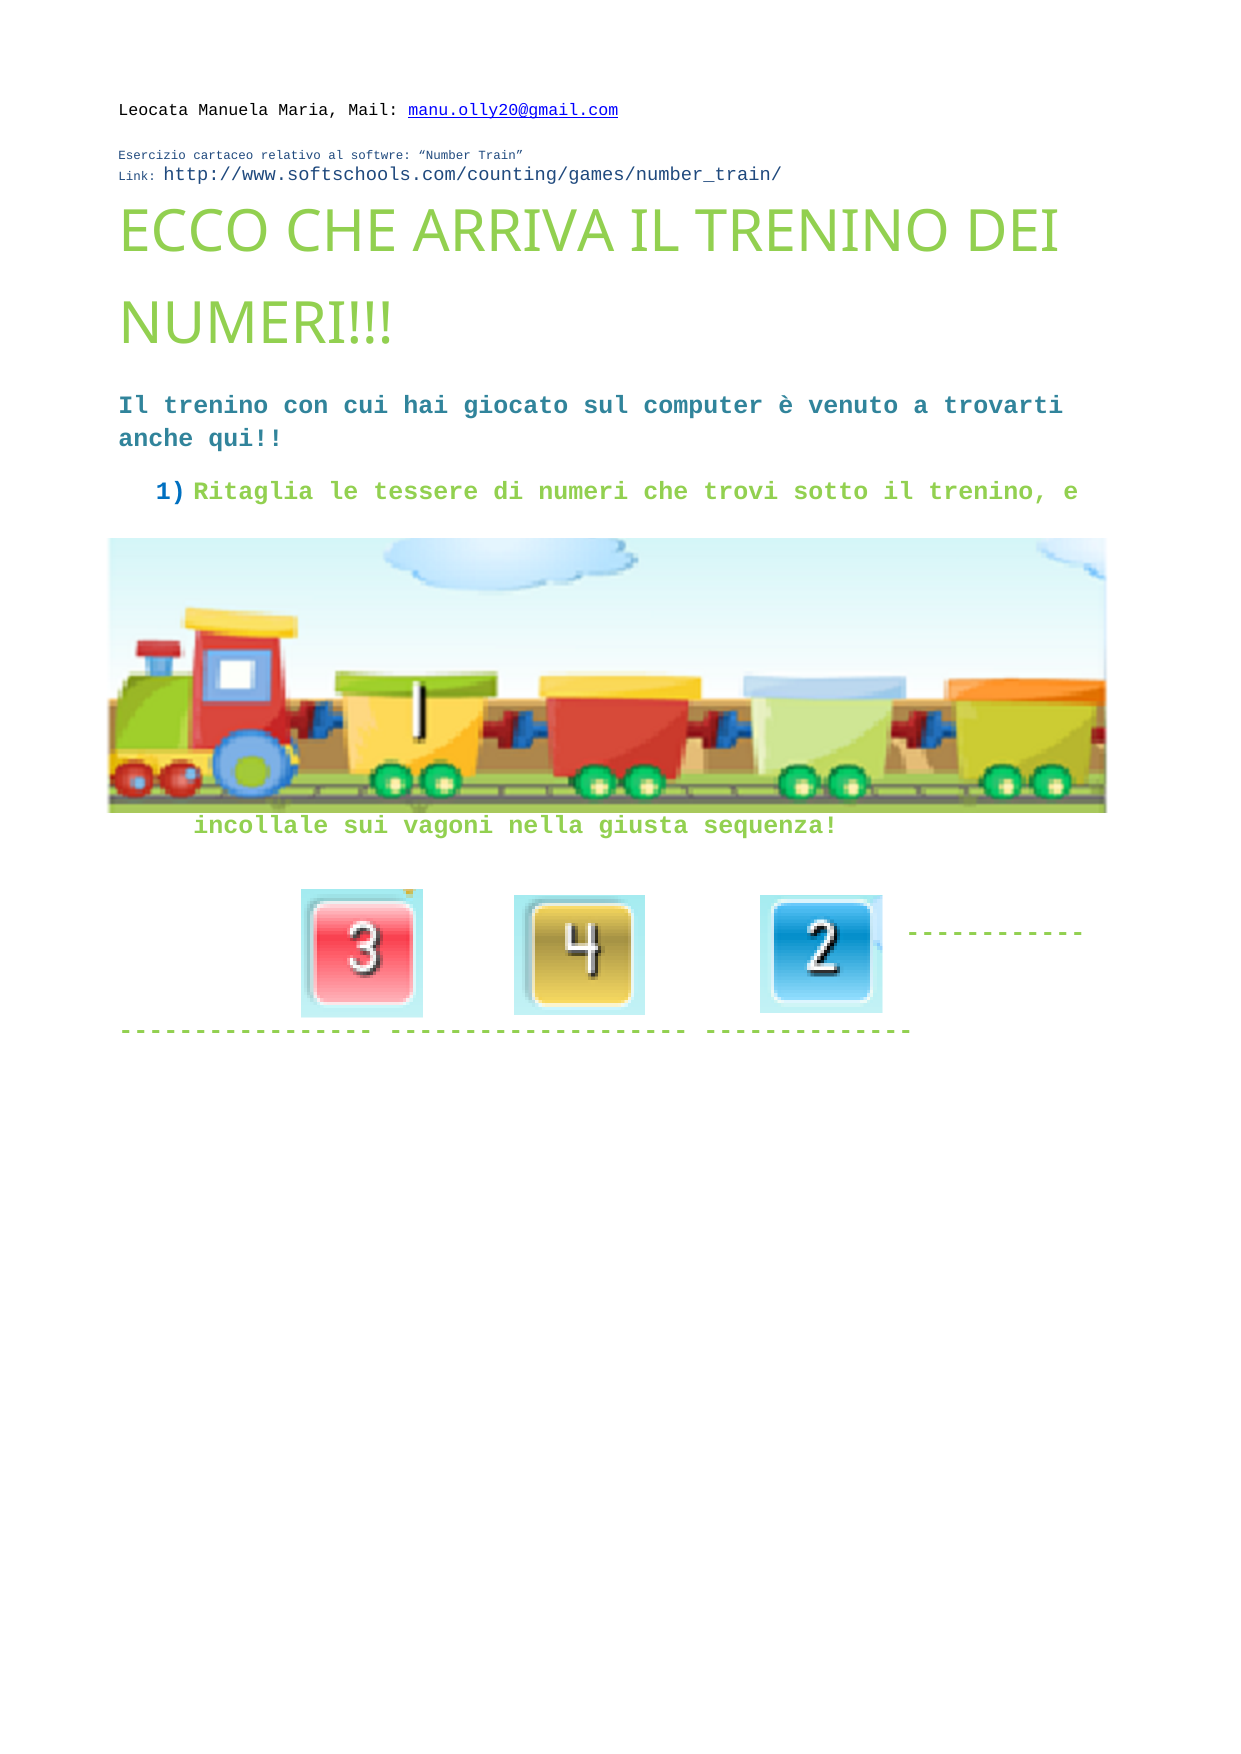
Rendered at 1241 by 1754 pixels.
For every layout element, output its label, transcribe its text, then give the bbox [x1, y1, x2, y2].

text Link: http://www.softschools.com/counting/games/number_train/ [118, 165, 1122, 186]
text ECCO CHE ARRIVA IL TRENINO DEI NUMERI!!! [118, 189, 1122, 360]
text Il trenino con cui hai giocato sul computer è venuto a trovarti anche qui!! [118, 393, 1122, 454]
text Esercizio cartaceo relativo al softwre: “Number Train” [118, 149, 1122, 163]
picture [104, 538, 1108, 813]
picture [285, 884, 887, 1018]
text ------------ ----------------- -------------------- -------------- [118, 919, 1122, 1046]
